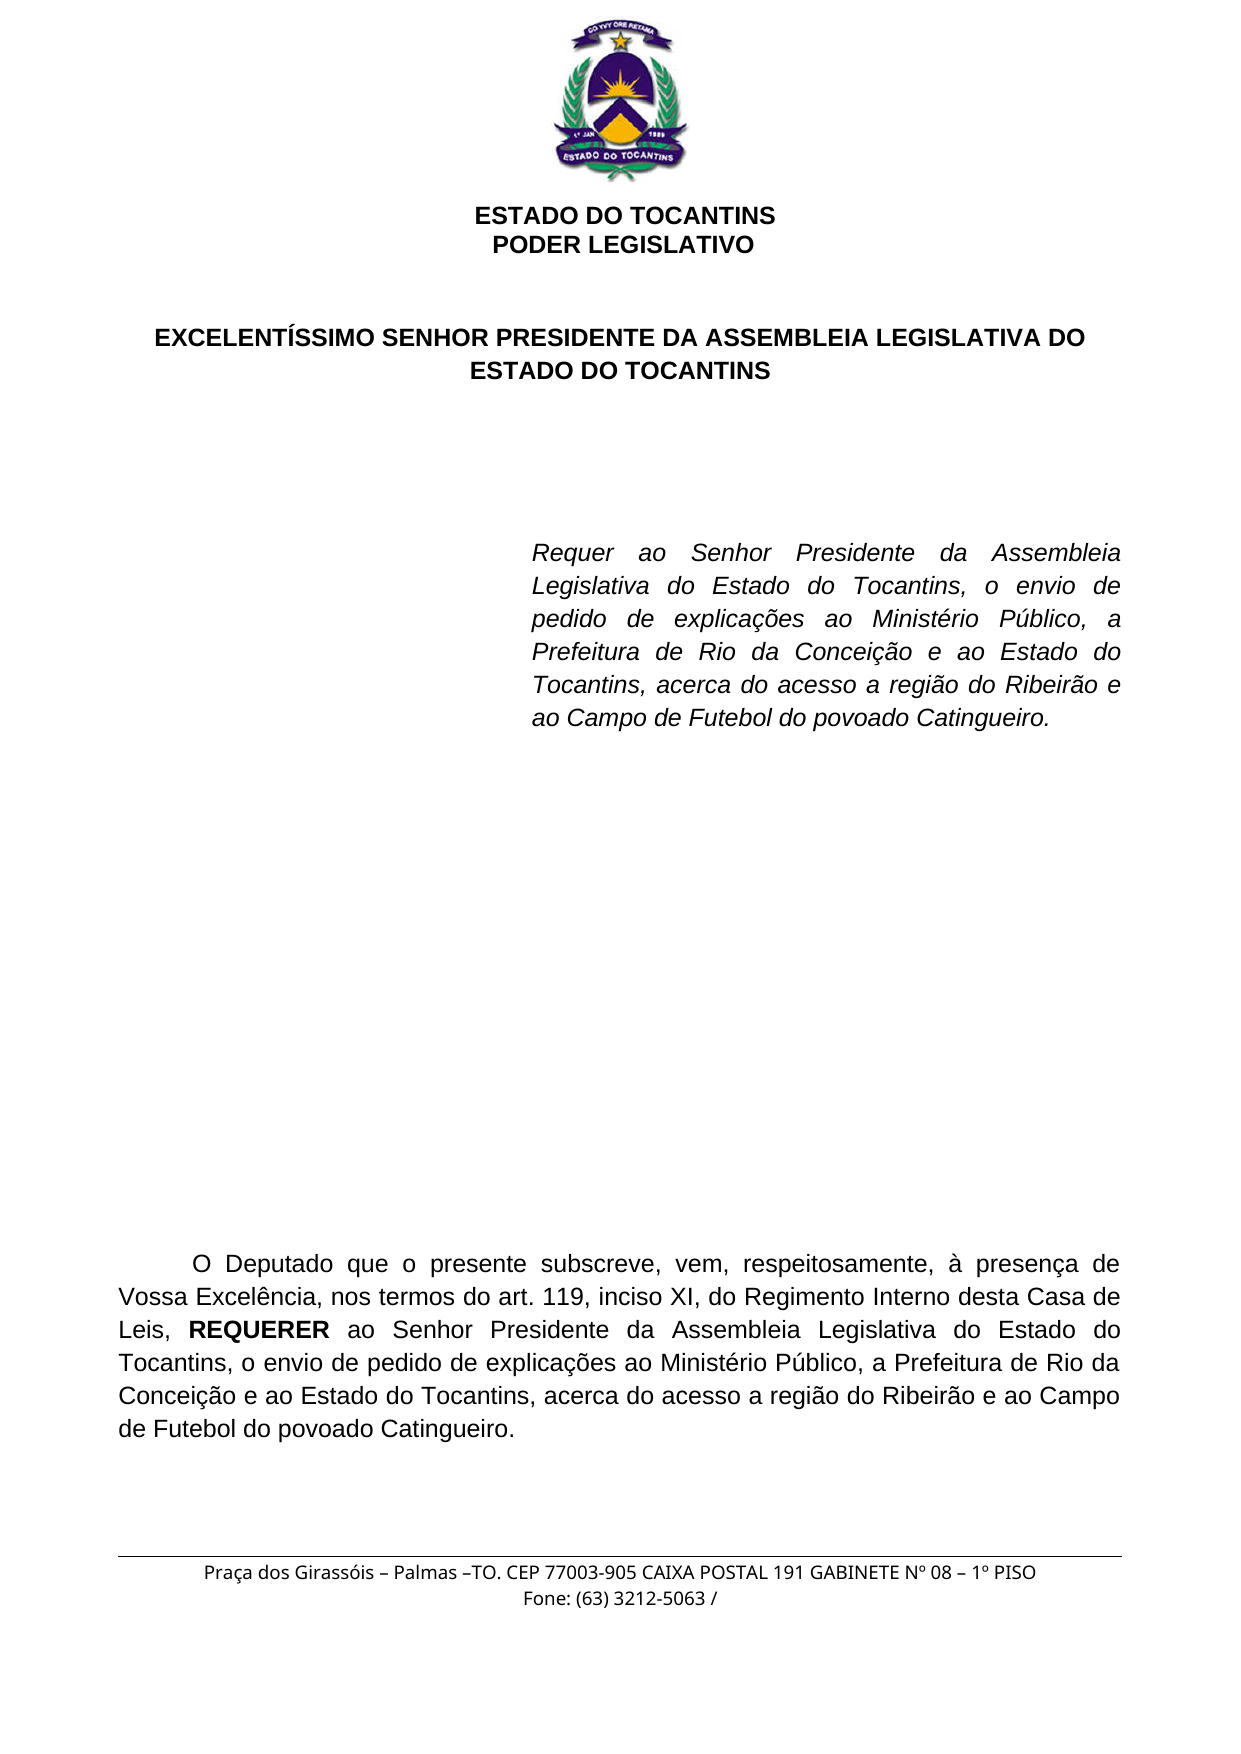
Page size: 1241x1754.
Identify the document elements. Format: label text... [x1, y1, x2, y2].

picture [550, 16, 690, 183]
text O Deputado que o presente subscreve, vem, respeitosamente, à presença de Vossa Excelência, nos termos do art. 119, inciso XI, do Regimento Interno desta Casa de Leis, REQUERER ao Senhor Presidente da Assembleia Legislativa do Estado do Tocantins, o envio de pedido de explicações ao Ministério Público, a Prefeitura de Rio da Conceição e ao Estado do Tocantins, acerca do acesso a região do Ribeirão e ao Campo de Futebol do povoado Catingueiro. [118, 1249, 1122, 1443]
text EXCELENTÍSSIMO SENHOR PRESIDENTE DA ASSEMBLEIA LEGISLATIVA DO ESTADO DO TOCANTINS [118, 323, 1122, 384]
text Requer ao Senhor Presidente da Assembleia Legislativa do Estado do Tocantins, o envio de pedido de explicações ao Ministério Público, a Prefeitura de Rio da Conceição e ao Estado do Tocantins, acerca do acesso a região do Ribeirão e ao Campo de Futebol do povoado Catingueiro. [532, 538, 1122, 732]
